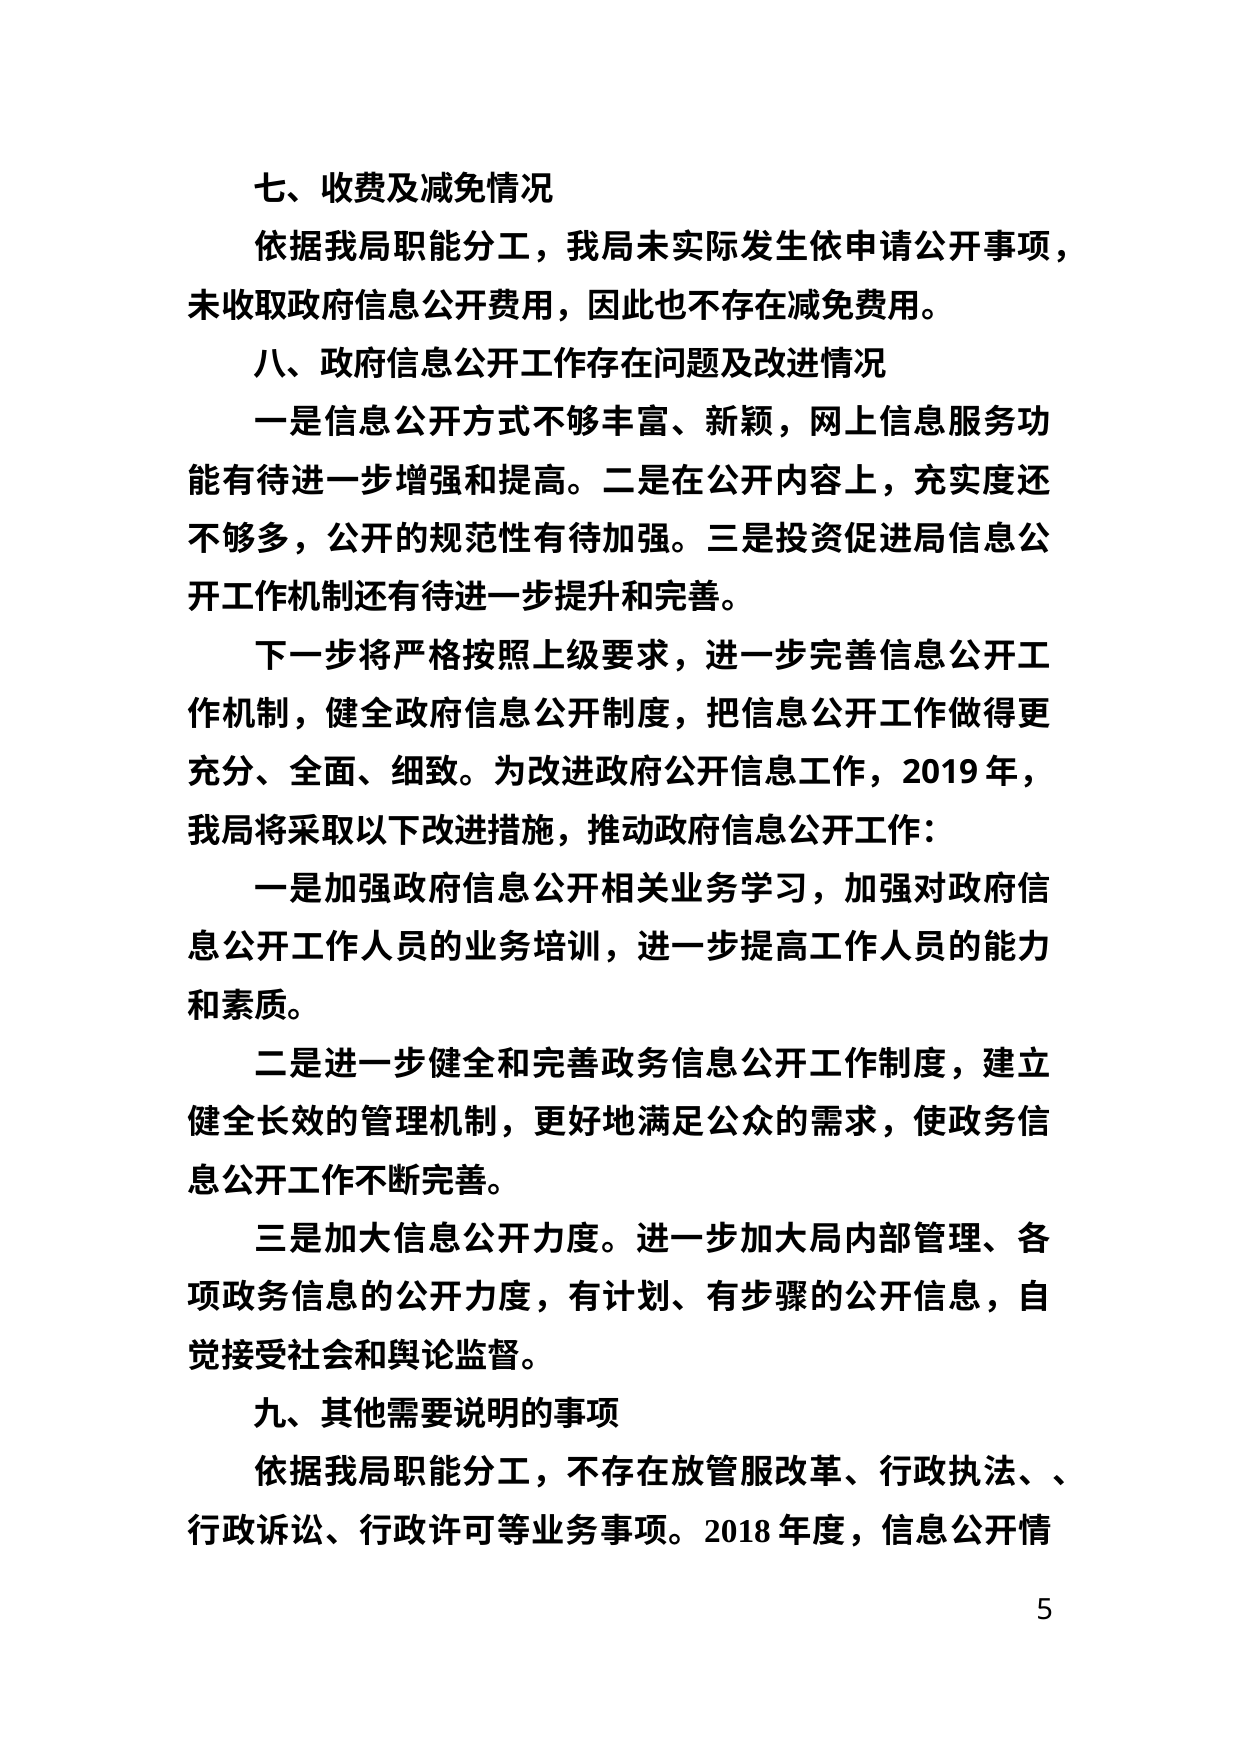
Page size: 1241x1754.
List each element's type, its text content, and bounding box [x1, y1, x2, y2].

text 二是进一步健全和完善政务信息公开工作制度，建立健全长效的管理机制，更好地满足公众的需求，使政务信息公开工作不断完善。 [187, 1029, 1053, 1204]
text 三是加大信息公开力度。进一步加大局内部管理、各项政务信息的公开力度，有计划、有步骤的公开信息，自觉接受社会和舆论监督。 [187, 1204, 1053, 1379]
text 七、收费及减免情况 [187, 154, 1053, 212]
text 九、其他需要说明的事项 [187, 1379, 1053, 1437]
text 一是加强政府信息公开相关业务学习，加强对政府信息公开工作人员的业务培训，进一步提高工作人员的能力和素质。 [187, 854, 1053, 1029]
text 八、政府信息公开工作存在问题及改进情况 [187, 329, 1053, 387]
text 下一步将严格按照上级要求，进一步完善信息公开工作机制，健全政府信息公开制度，把信息公开工作做得更充分、全面、细致。为改进政府公开信息工作，2019年，我局将采取以下改进措施，推动政府信息公开工作： [187, 621, 1053, 854]
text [187, 1437, 1053, 1554]
text 依据我局职能分工，我局未实际发生依申请公开事项，未收取政府信息公开费用，因此也不存在减免费用。 [187, 212, 1053, 329]
text 一是信息公开方式不够丰富、新颖，网上信息服务功能有待进一步增强和提高。二是在公开内容上，充实度还不够多，公开的规范性有待加强。三是投资促进局信息公开工作机制还有待进一步提升和完善。 [187, 387, 1053, 621]
